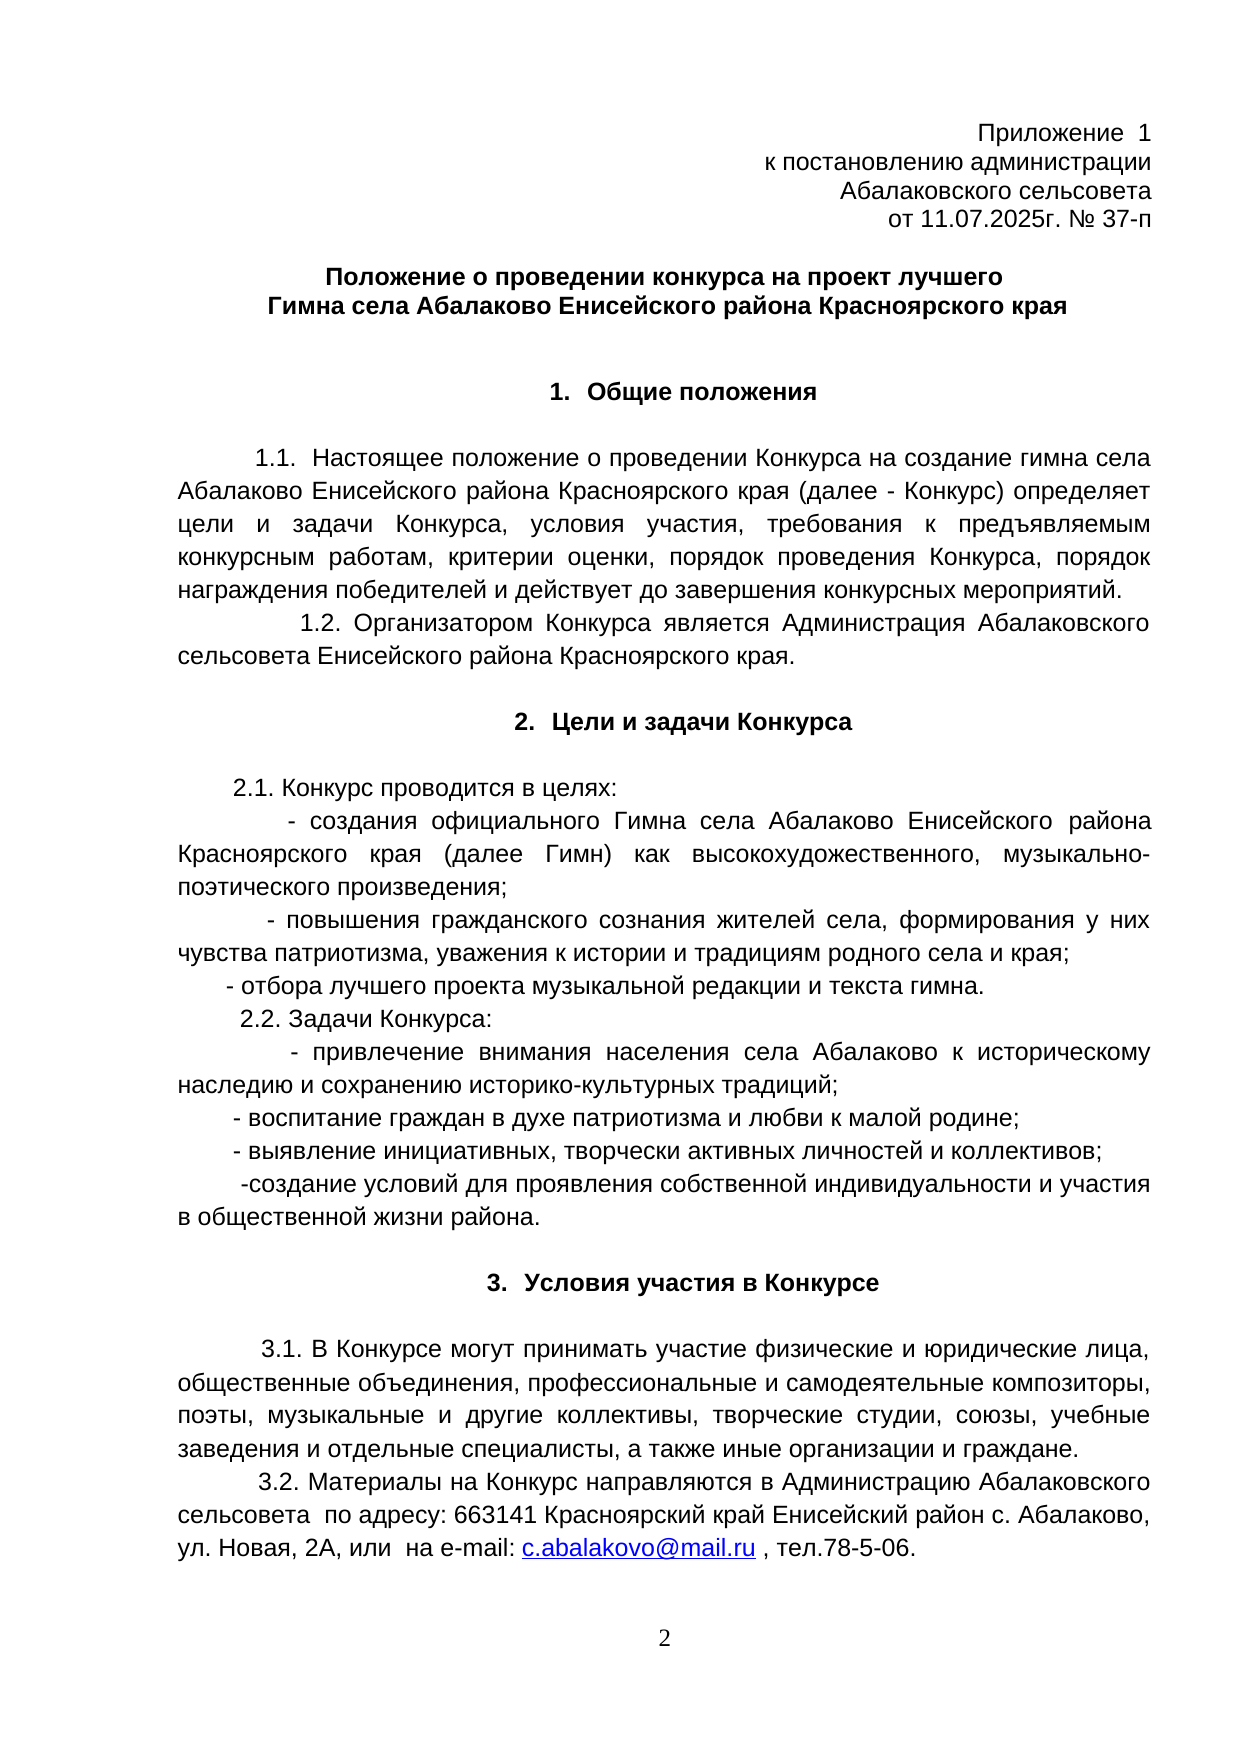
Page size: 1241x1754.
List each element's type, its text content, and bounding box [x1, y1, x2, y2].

list Цели и задачи Конкурса [215, 707, 1152, 736]
text Абалаковского сельсовета [177, 176, 1152, 204]
text от 11.07.2025г. № 37-п [177, 204, 1152, 233]
text -создание условий для проявления собственной индивидуальности и участия в общественной жизни района. [177, 1169, 1152, 1231]
text 1.2. Организатором Конкурса является Администрация Абалаковского сельсовета Енисейского района Красноярского края. [177, 608, 1152, 670]
text 2.2. Задачи Конкурса: [177, 1004, 1152, 1033]
text 3.1. В Конкурсе могут принимать участие физические и юридические лица, общественные объединения, профессиональные и самодеятельные композиторы, поэты, музыкальные и другие коллективы, творческие студии, союзы, учебные заведения и отдельные специалисты, а также иные организации и граждане. [177, 1334, 1152, 1462]
list Общие положения [215, 377, 1152, 406]
text Приложение 1 [177, 118, 1152, 147]
text 1.1. Настоящее положение о проведении Конкурса на создание гимна села Абалаково Енисейского района Красноярского края (далее - Конкурс) определяет цели и задачи Конкурса, условия участия, требования к предъявляемым конкурсным работам, критерии оценки, порядок проведения Конкурса, порядок награждения победителей и действует до завершения конкурсных мероприятий. [177, 443, 1152, 604]
text 2.1. Конкурс проводится в целях: [177, 773, 1152, 802]
text 3.2. Материалы на Конкурс направляются в Администрацию Абалаковского сельсовета по адресу: 663141 Красноярский край Енисейский район с. Абалаково, ул. Новая, 2А, или на e-mail: c.abalakovo@mail.ru , тел.78-5-06. [177, 1467, 1152, 1561]
text Положение о проведении конкурса на проект лучшего [177, 262, 1152, 291]
text - воспитание граждан в духе патриотизма и любви к малой родине; [177, 1103, 1152, 1132]
text к постановлению администрации [177, 147, 1152, 176]
text Гимна села Абалаково Енисейского района Красноярского края [177, 291, 1152, 319]
text - повышения гражданского сознания жителей села, формирования у них чувства патриотизма, уважения к истории и традициям родного села и края; [177, 905, 1152, 967]
text - привлечение внимания населения села Абалаково к историческому наследию и сохранению историко-культурных традиций; [177, 1037, 1152, 1099]
text - создания официального Гимна села Абалаково Енисейского района Красноярского края (далее Гимн) как высокохудожественного, музыкально-поэтического произведения; [177, 806, 1152, 901]
text - отбора лучшего проекта музыкальной редакции и текста гимна. [177, 971, 1152, 1000]
list Условия участия в Конкурсе [215, 1268, 1152, 1297]
text - выявление инициативных, творчески активных личностей и коллективов; [177, 1136, 1152, 1165]
